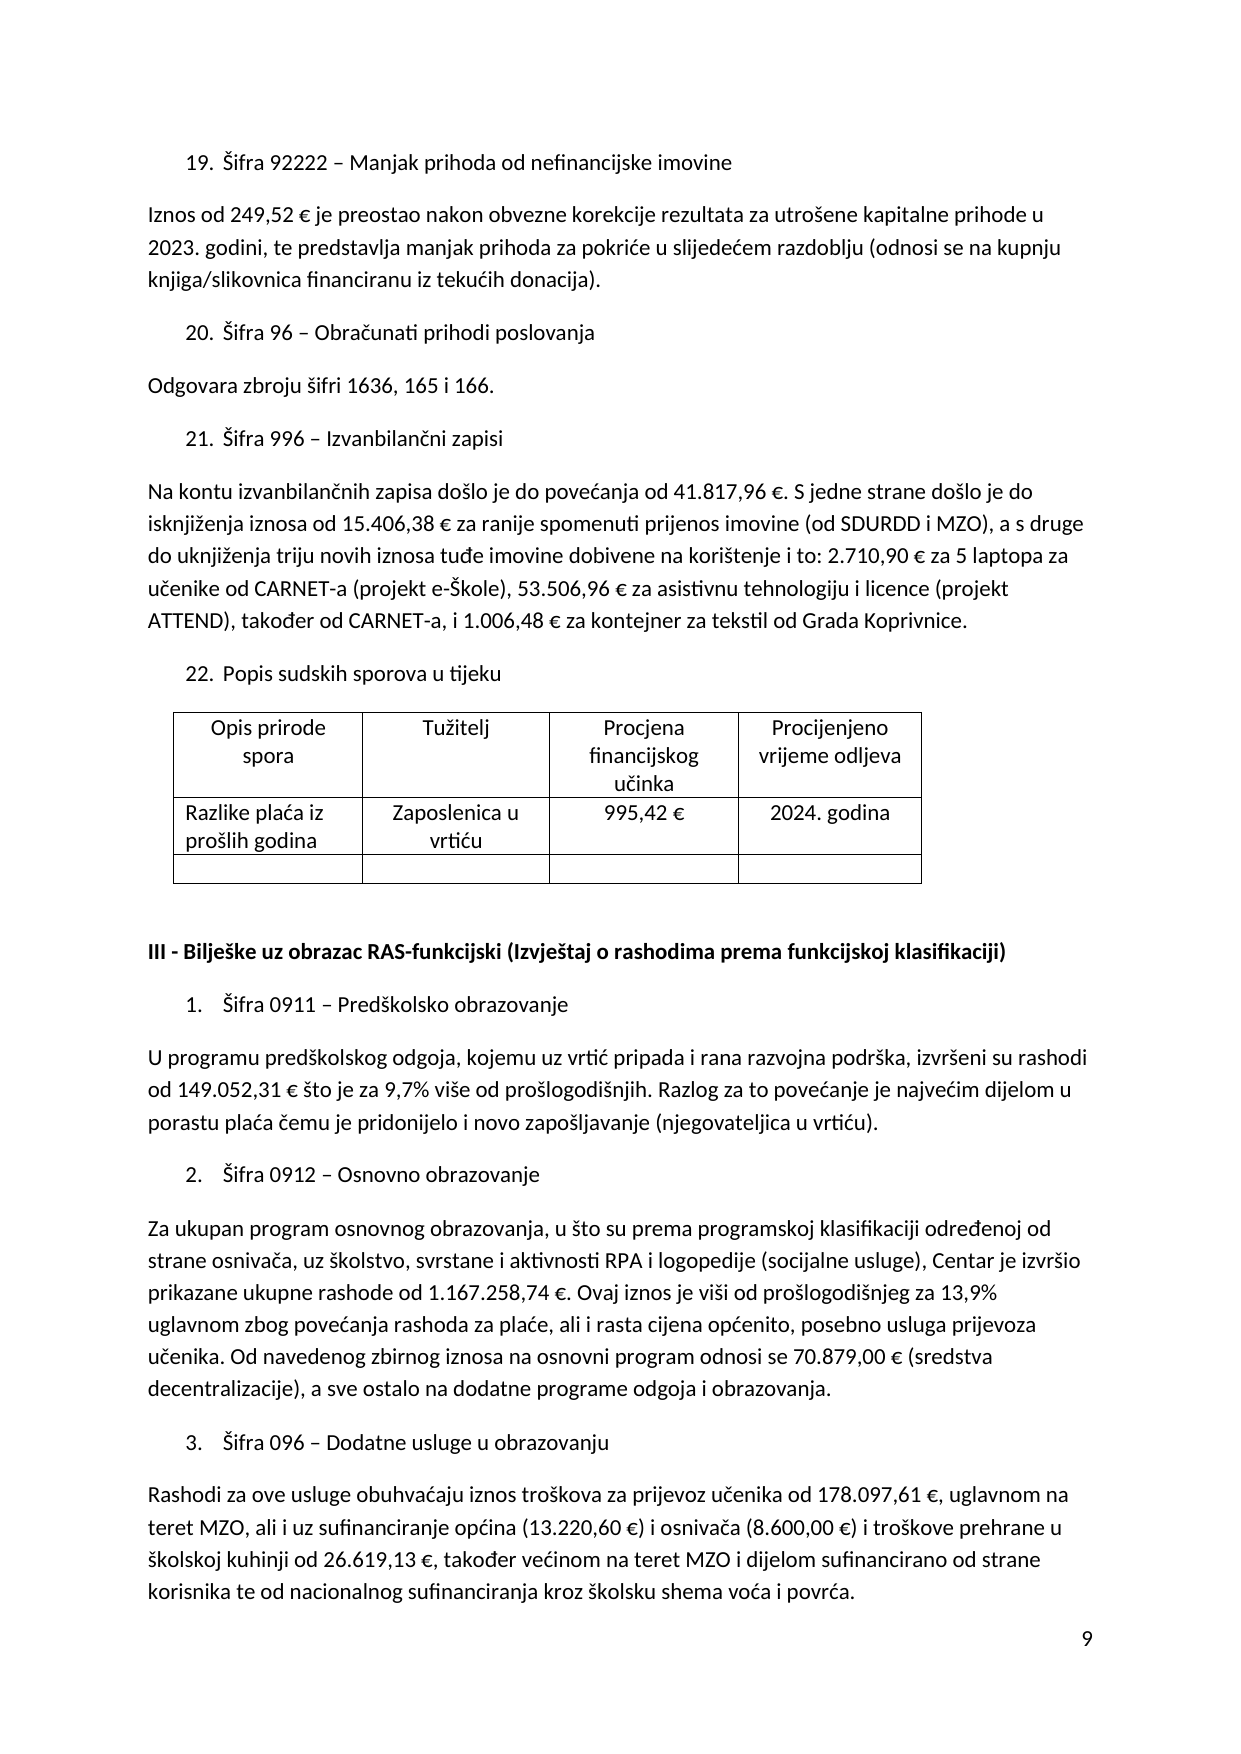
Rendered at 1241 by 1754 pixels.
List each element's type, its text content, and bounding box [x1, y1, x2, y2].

table_header Procijenjeno vrijeme odljeva [739, 713, 921, 797]
table_cell [739, 855, 921, 883]
table_header Tužitelj [363, 713, 549, 797]
table_cell [550, 855, 738, 883]
table_cell Razlike plaća iz prošlih godina [174, 798, 362, 854]
list Šifra 0911 – Predškolsko obrazovanje [185, 990, 1093, 1018]
table_cell Zaposlenica u vrtiću [363, 798, 549, 854]
text Iznos od 249,52 € je preostao nakon obvezne korekcije rezultata za utrošene kapitalne prihode u 2023. godini, te predstavlja manjak prihoda za pokriće u slijedećem razdoblju (odnosi se na kupnju knjiga/slikovnica financiranu iz tekućih donacija). [148, 201, 1093, 293]
list Popis sudskih sporova u tijeku [185, 659, 1093, 687]
text U programu predškolskog odgoja, kojemu uz vrtić pripada i rana razvojna podrška, izvršeni su rashodi od 149.052,31 € što je za 9,7% više od prošlogodišnjih. Razlog za to povećanje je najvećim dijelom u porastu plaća čemu je pridonijelo i novo zapošljavanje (njegovateljica u vrtiću). [148, 1043, 1093, 1136]
list Šifra 996 – Izvanbilančni zapisi [185, 424, 1093, 452]
list Šifra 96 – Obračunati prihodi poslovanja [185, 318, 1093, 346]
table_header Procjena financijskog učinka [550, 713, 738, 797]
table_cell 995,42 € [550, 798, 738, 854]
list Šifra 096 – Dodatne usluge u obrazovanju [185, 1428, 1093, 1456]
list Šifra 92222 – Manjak prihoda od nefinancijske imovine [185, 148, 1093, 176]
text III - Bilješke uz obrazac RAS-funkcijski (Izvještaj o rashodima prema funkcijskoj klasifikaciji) [148, 937, 1093, 965]
table_cell [363, 855, 549, 883]
list Šifra 0912 – Osnovno obrazovanje [185, 1161, 1093, 1189]
text Odgovara zbroju šifri 1636, 165 i 166. [148, 371, 1093, 399]
table_cell 2024. godina [739, 798, 921, 854]
text Za ukupan program osnovnog obrazovanja, u što su prema programskoj klasifikaciji određenoj od strane osnivača, uz školstvo, svrstane i aktivnosti RPA i logopedije (socijalne usluge), Centar je izvršio prikazane ukupne rashode od 1.167.258,74 €. Ovaj iznos je viši od prošlogodišnjeg za 13,9% uglavnom zbog povećanja rashoda za plaće, ali i rasta cijena općenito, posebno usluga prijevoza učenika. Od navedenog zbirnog iznosa na osnovni program odnosi se 70.879,00 € (sredstva decentralizacije), a sve ostalo na dodatne programe odgoja i obrazovanja. [148, 1214, 1093, 1403]
text Na kontu izvanbilančnih zapisa došlo je do povećanja od 41.817,96 €. S jedne strane došlo je do isknjiženja iznosa od 15.406,38 € za ranije spomenuti prijenos imovine (od SDURDD i MZO), a s druge do uknjiženja triju novih iznosa tuđe imovine dobivene na korištenje i to: 2.710,90 € za 5 laptopa za učenike od CARNET-a (projekt e-Škole), 53.506,96 € za asistivnu tehnologiju i licence (projekt ATTEND), također od CARNET-a, i 1.006,48 € za kontejner za tekstil od Grada Koprivnice. [148, 477, 1093, 634]
table_cell [174, 855, 362, 883]
table_header Opis prirode spora [174, 713, 362, 797]
text Rashodi za ove usluge obuhvaćaju iznos troškova za prijevoz učenika od 178.097,61 €, uglavnom na teret MZO, ali i uz sufinanciranje općina (13.220,60 €) i osnivača (8.600,00 €) i troškove prehrane u školskoj kuhinji od 26.619,13 €, također većinom na teret MZO i dijelom sufinancirano od strane korisnika te od nacionalnog sufinanciranja kroz školsku shema voća i povrća. [148, 1481, 1093, 1605]
